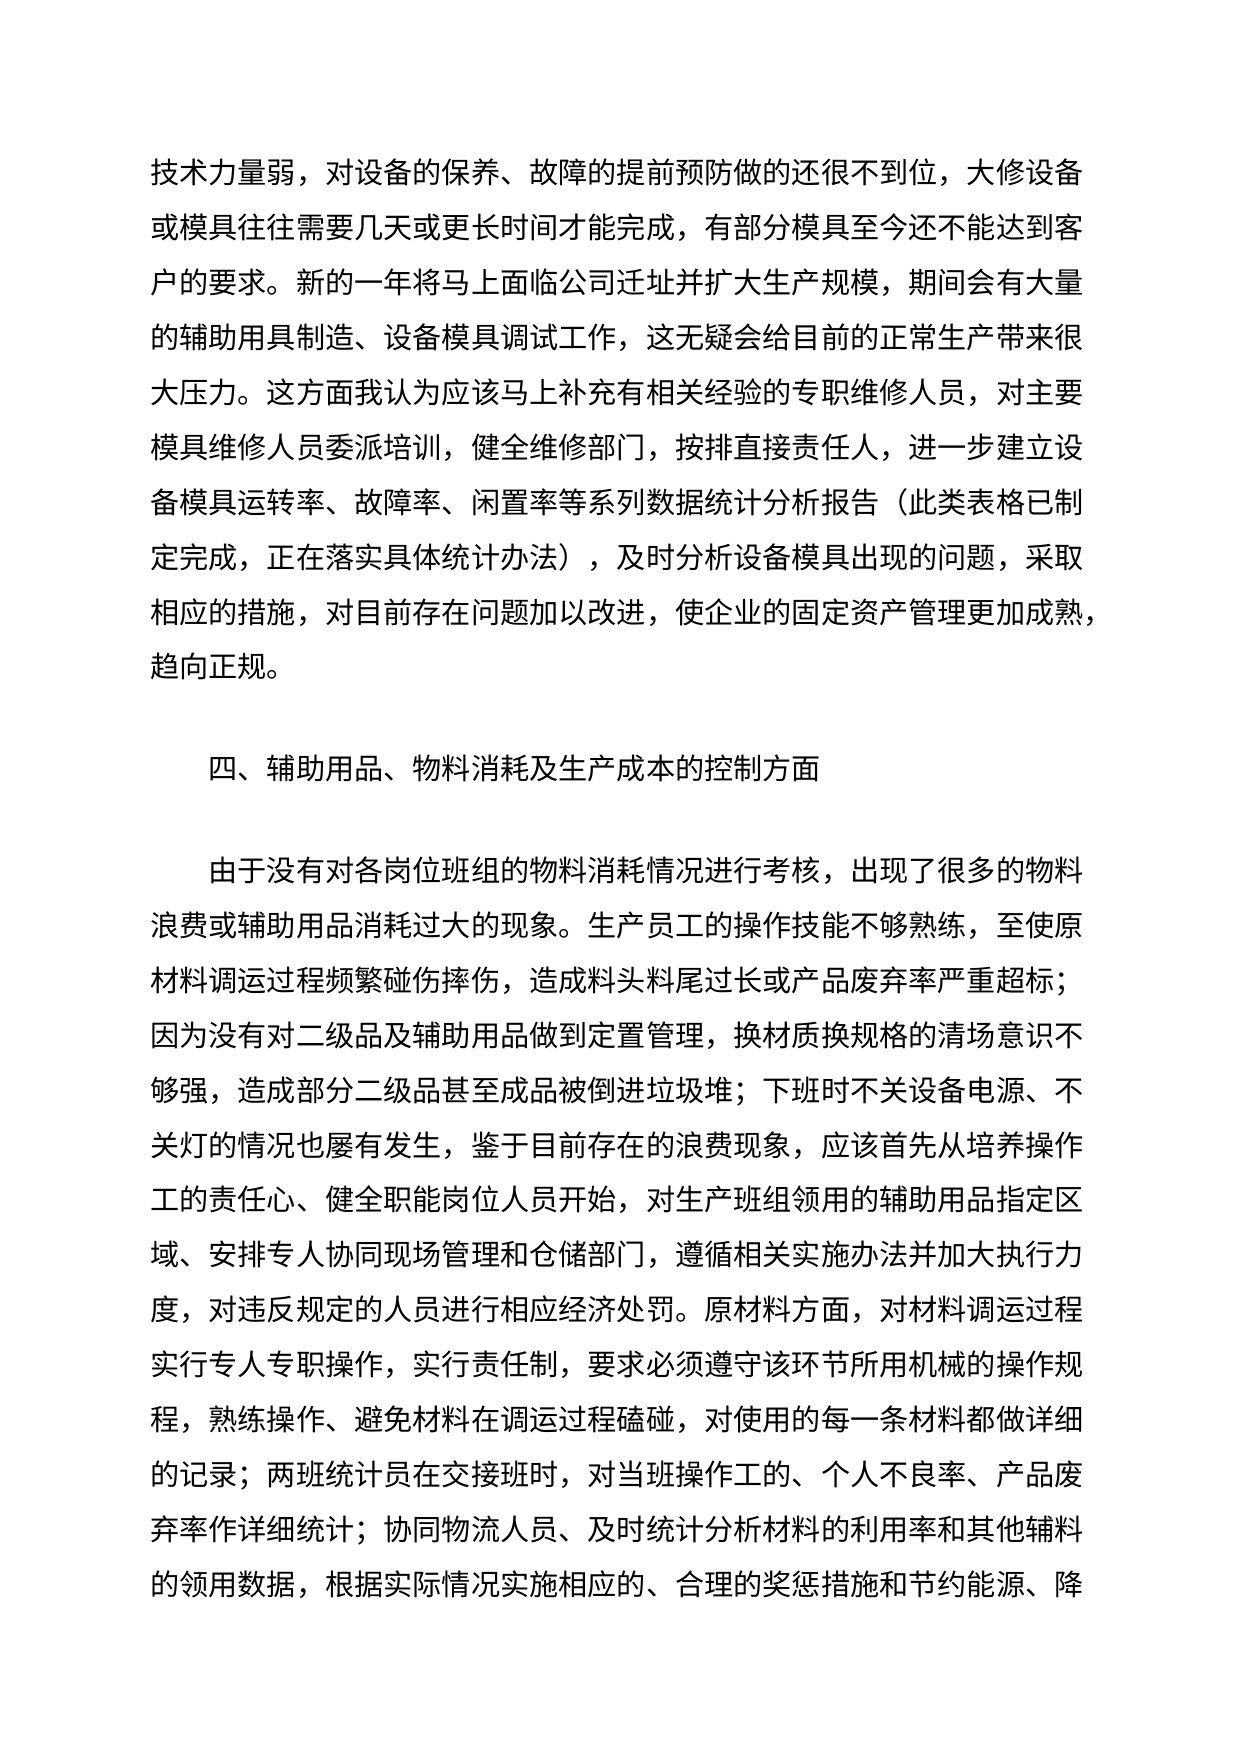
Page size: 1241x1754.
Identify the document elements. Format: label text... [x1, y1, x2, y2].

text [150, 150, 1090, 686]
text 四、辅助用品、物料消耗及生产成本的控制方面 [150, 746, 1090, 788]
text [150, 848, 1090, 1603]
